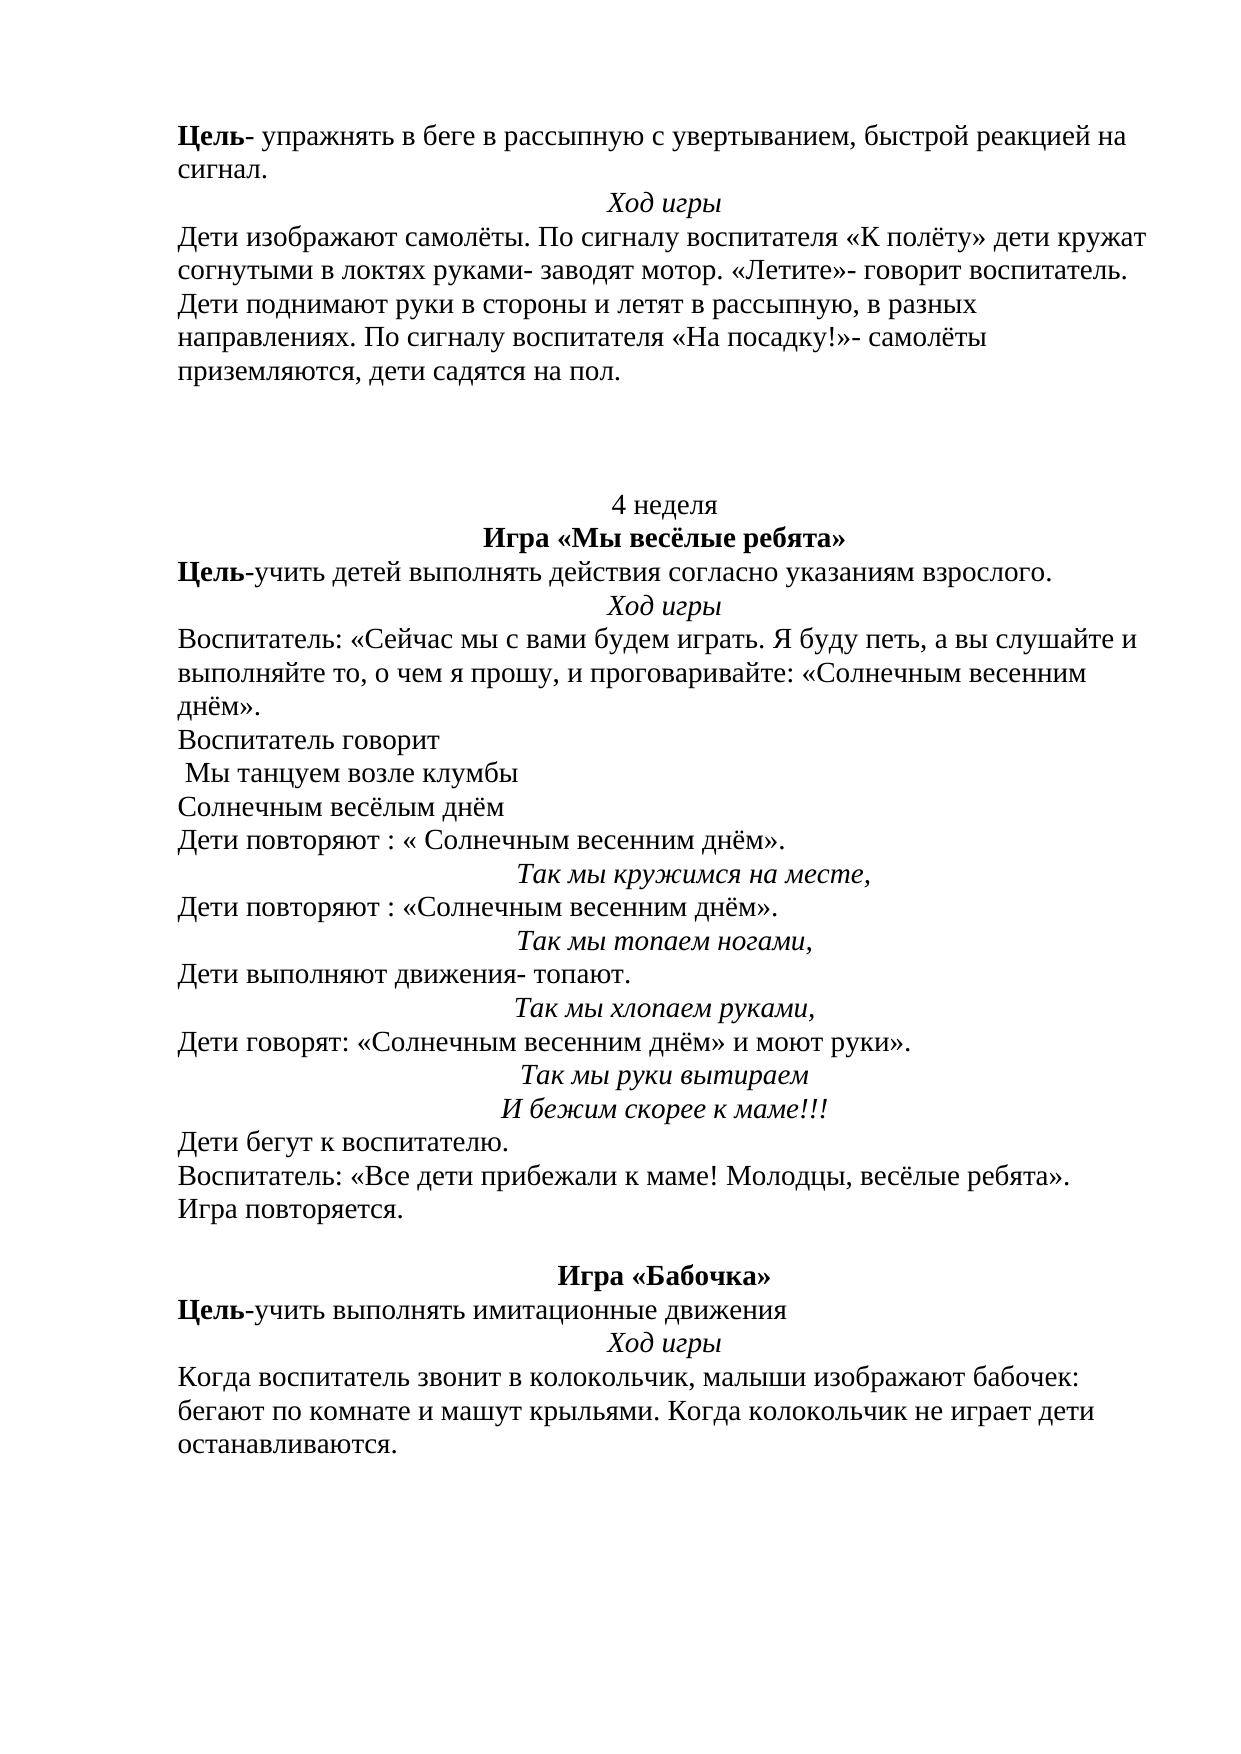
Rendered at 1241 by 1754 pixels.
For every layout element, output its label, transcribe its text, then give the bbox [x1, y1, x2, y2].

text Дети выполняют движения- топают. [177, 957, 1152, 990]
text Цель-учить детей выполнять действия согласно указаниям взрослого. [177, 554, 1152, 588]
text Игра повторяется. [177, 1191, 1152, 1225]
text Воспитатель: «Все дети прибежали к маме! Молодцы, весёлые ребята». [177, 1158, 1152, 1191]
text Мы танцуем возле клумбы [177, 755, 1152, 789]
text Когда воспитатель звонит в колокольчик, малыши изображают бабочек: бегают по комнате и машут крыльями. Когда колокольчик не играет дети останавливаются. [177, 1359, 1152, 1460]
text Воспитатель: «Сейчас мы с вами будем играть. Я буду петь, а вы слушайте и выполняйте то, о чем я прошу, и проговаривайте: «Солнечным весенним днём». [177, 621, 1152, 722]
text Воспитатель говорит [177, 722, 1152, 755]
text Солнечным весёлым днём [177, 789, 1152, 822]
text Игра «Бабочка» [177, 1258, 1152, 1292]
text Цель-учить выполнять имитационные движения [177, 1292, 1152, 1326]
text Дети бегут к воспитателю. [177, 1124, 1152, 1158]
text Цель- упражнять в беге в рассыпную с увертыванием, быстрой реакцией на сигнал. [177, 118, 1152, 185]
text Так мы топаем ногами, [177, 923, 1152, 957]
text Дети повторяют : « Солнечным весенним днём». [177, 822, 1152, 856]
text И бежим скорее к маме!!! [177, 1091, 1152, 1124]
text Ход игры [177, 588, 1152, 621]
text Так мы хлопаем руками, [177, 990, 1152, 1024]
text Ход игры [177, 1326, 1152, 1359]
text Так мы руки вытираем [177, 1057, 1152, 1091]
text Так мы кружимся на месте, [177, 856, 1152, 889]
text Дети говорят: «Солнечным весенним днём» и моют руки». [177, 1024, 1152, 1057]
text Ход игры [177, 185, 1152, 219]
text 4 неделя [177, 487, 1152, 521]
text Дети повторяют : «Солнечным весенним днём». [177, 889, 1152, 923]
text Игра «Мы весёлые ребята» [177, 521, 1152, 554]
text Дети изображают самолёты. По сигналу воспитателя «К полёту» дети кружат согнутыми в локтях руками- заводят мотор. «Летите»- говорит воспитатель. Дети поднимают руки в стороны и летят в рассыпную, в разных направлениях. По сигналу воспитателя «На посадку!»- самолёты приземляются, дети садятся на пол. [177, 219, 1152, 386]
